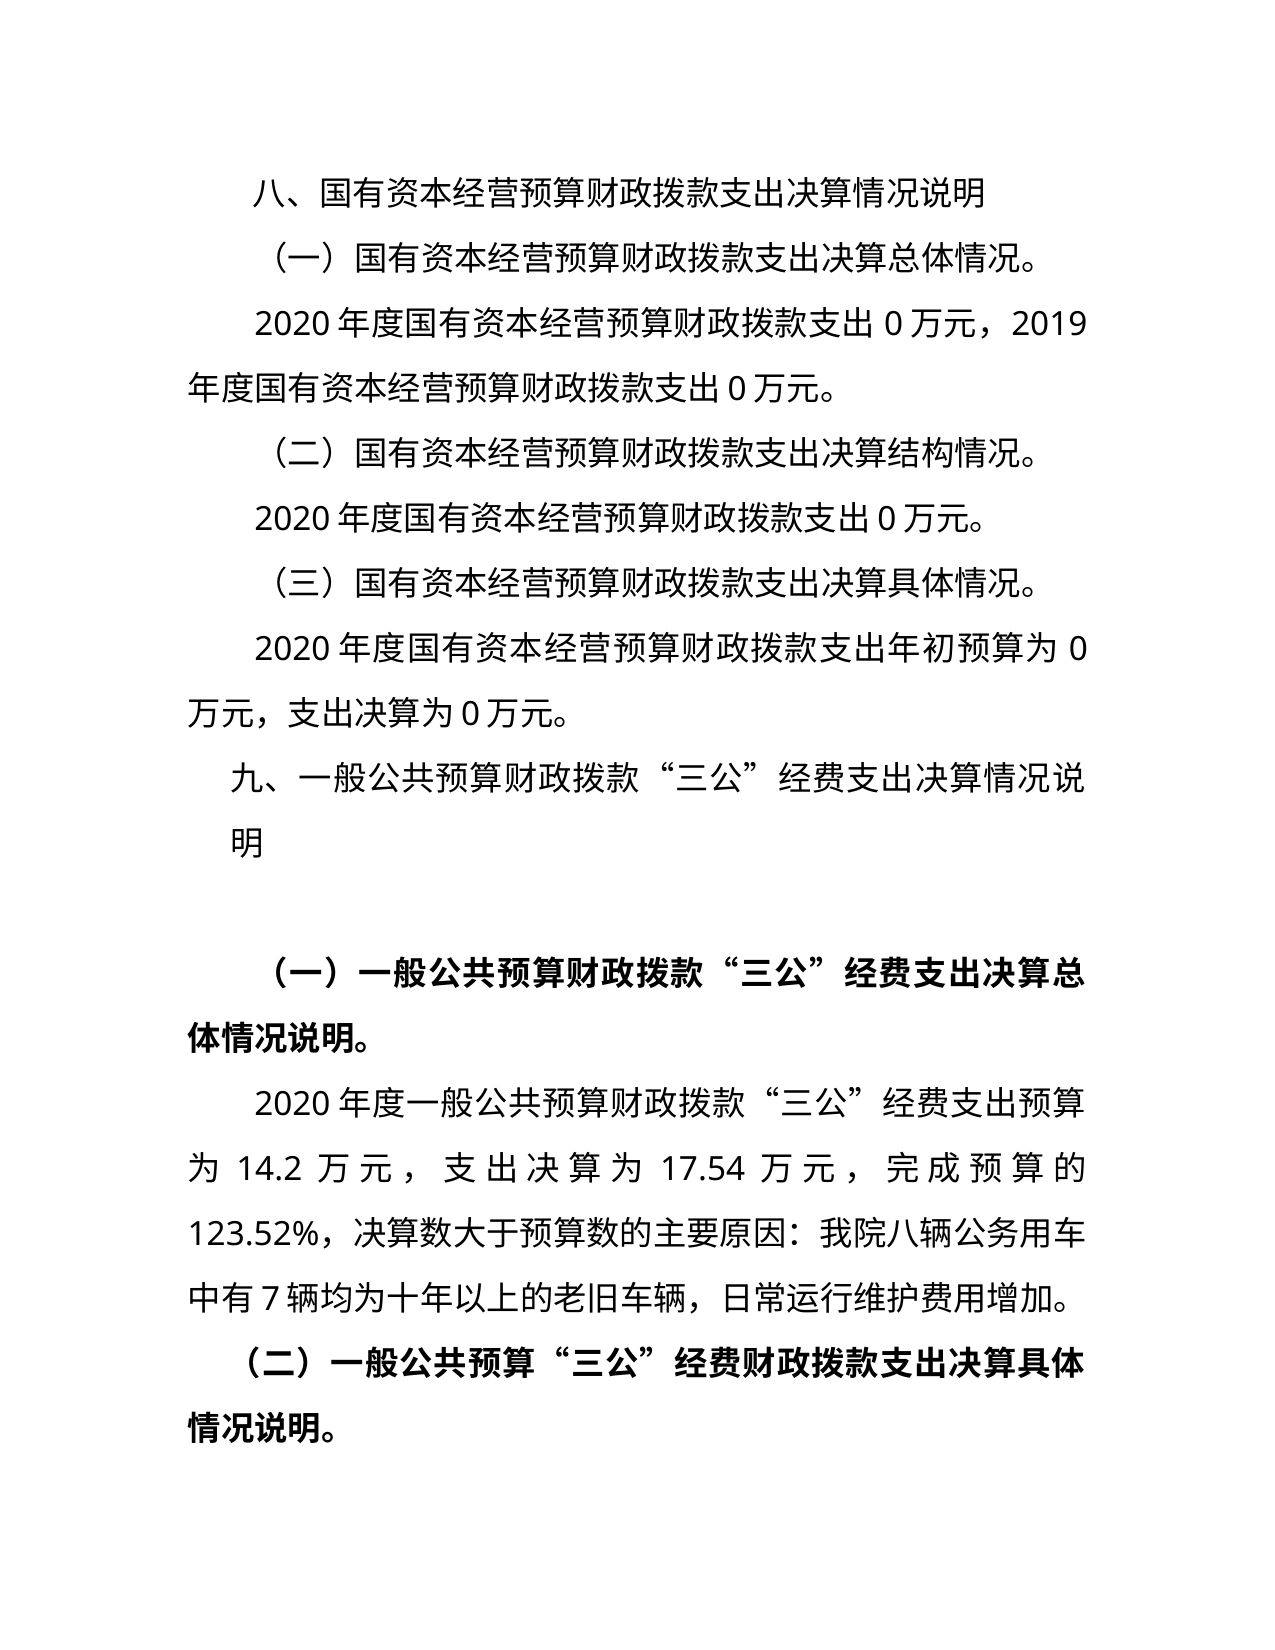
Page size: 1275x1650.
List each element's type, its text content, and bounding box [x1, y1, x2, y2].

text 2020年度一般公共预算财政拨款“三公”经费支出预算为14.2万元，支出决算为17.54万元，完成预算的123.52%，决算数大于预算数的主要原因：我院八辆公务用车中有7辆均为十年以上的老旧车辆，日常运行维护费用增加。 [187, 1069, 1087, 1329]
text （三）国有资本经营预算财政拨款支出决算具体情况。 [187, 549, 1087, 614]
text 九、一般公共预算财政拨款“三公”经费支出决算情况说明 [230, 744, 1087, 874]
text （二）国有资本经营预算财政拨款支出决算结构情况。 [187, 419, 1087, 484]
text （一）国有资本经营预算财政拨款支出决算总体情况。 [187, 224, 1087, 289]
text （二）一般公共预算“三公”经费财政拨款支出决算具体情况说明。 [187, 1329, 1087, 1459]
text 2020年度国有资本经营预算财政拨款支出0万元。 [187, 484, 1087, 549]
text 2020年度国有资本经营预算财政拨款支出年初预算为0万元，支出决算为0万元。 [187, 614, 1087, 744]
text （一）一般公共预算财政拨款“三公”经费支出决算总体情况说明。 [187, 939, 1087, 1069]
text 2020年度国有资本经营预算财政拨款支出0万元，2019年度国有资本经营预算财政拨款支出0万元。 [187, 289, 1087, 419]
text 八、国有资本经营预算财政拨款支出决算情况说明 [187, 159, 1087, 224]
